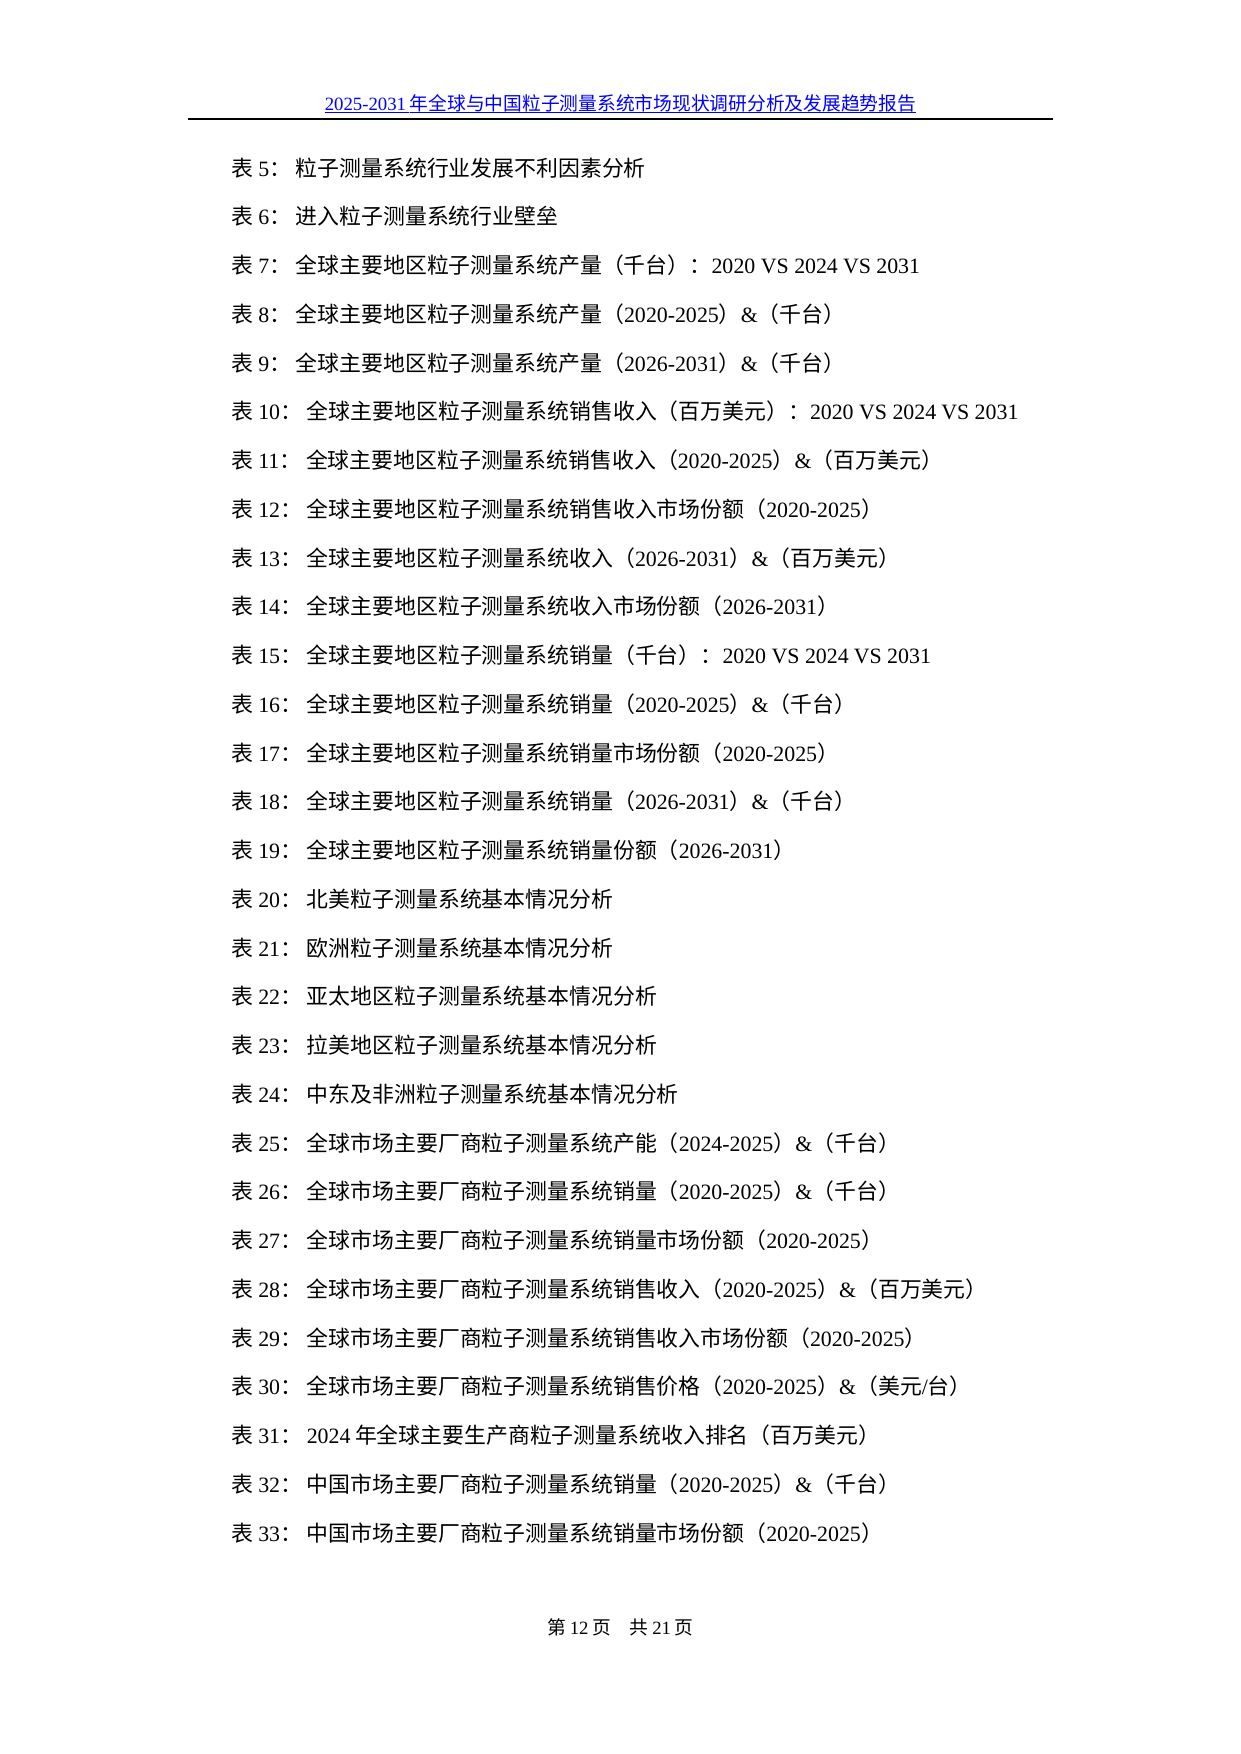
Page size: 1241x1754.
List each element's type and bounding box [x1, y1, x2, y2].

text [187, 150, 1053, 1548]
